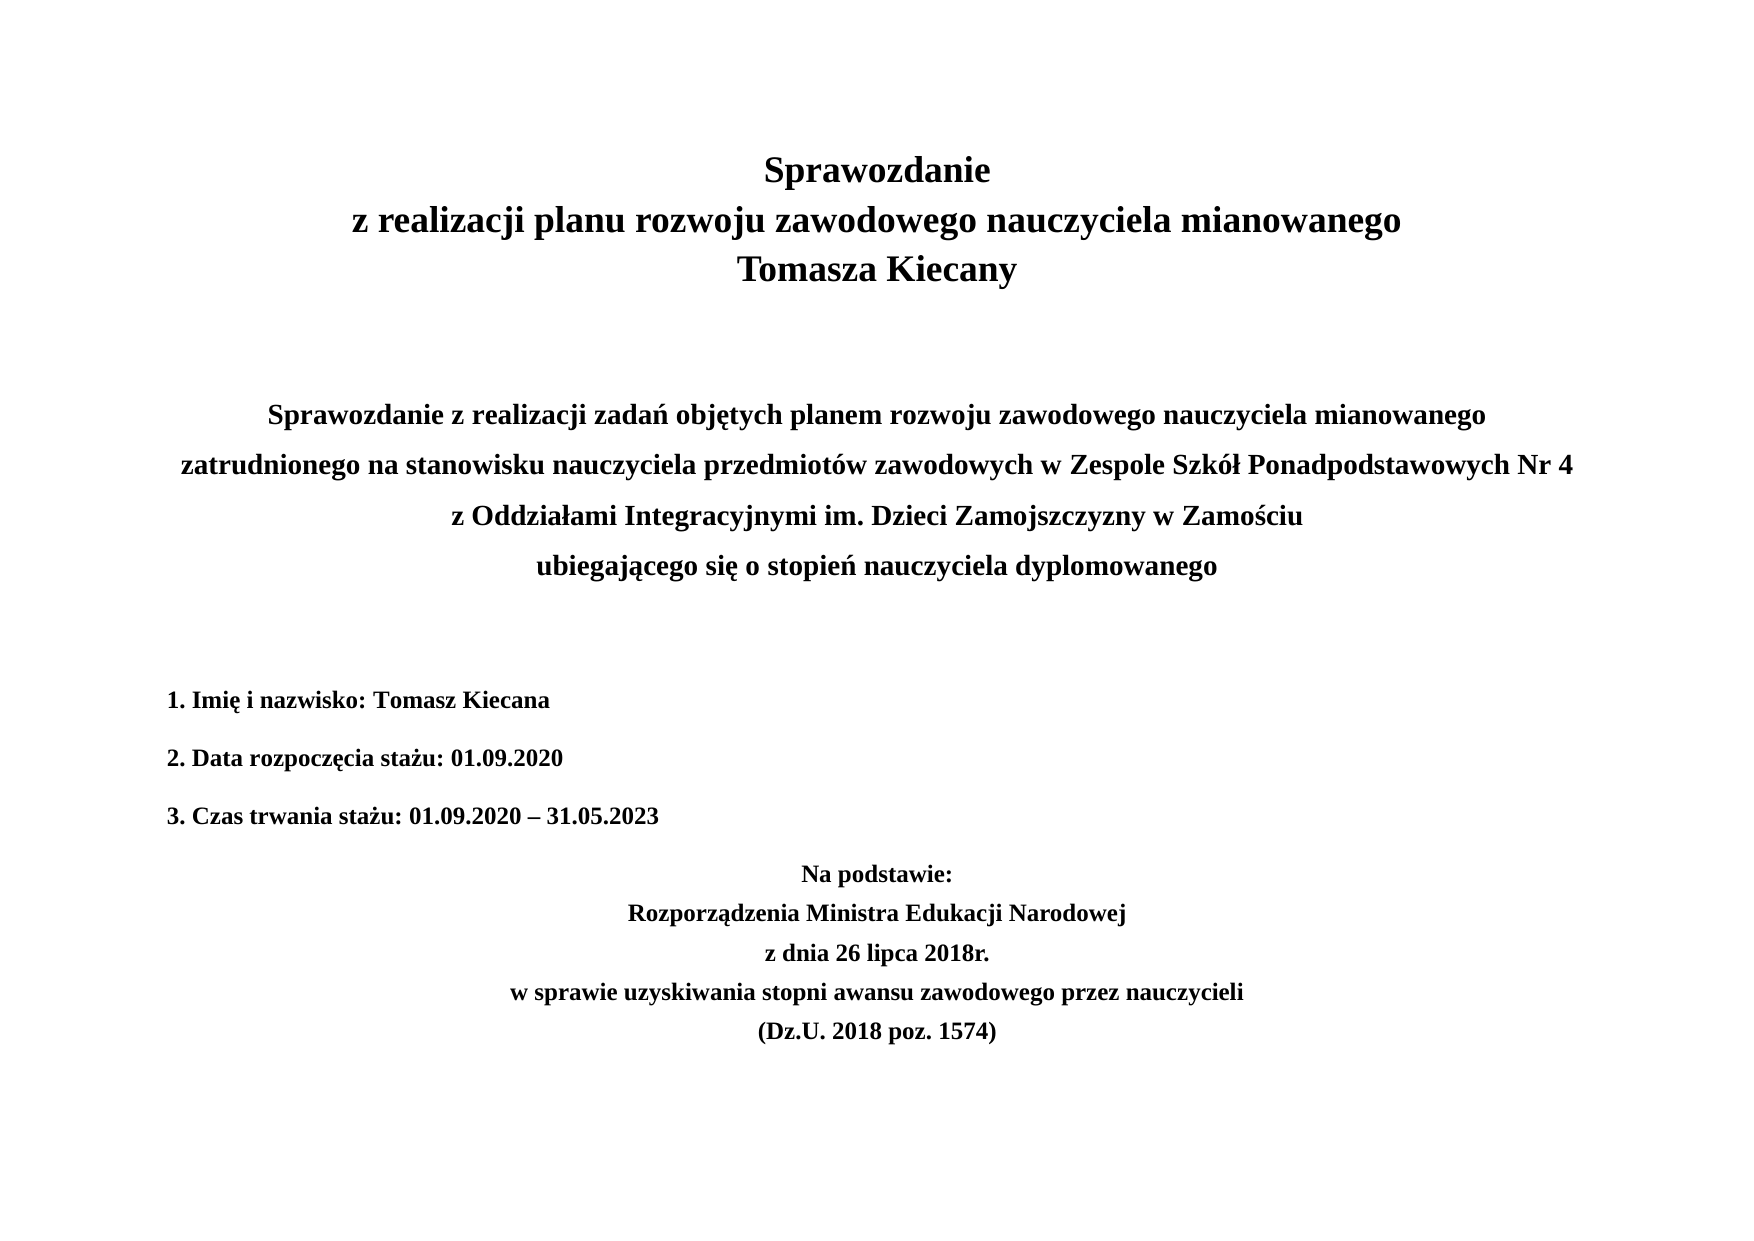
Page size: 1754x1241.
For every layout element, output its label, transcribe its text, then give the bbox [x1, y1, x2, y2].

text Sprawozdanie [148, 148, 1606, 191]
text Na podstawie: [148, 859, 1606, 888]
text Tomasza Kiecany [148, 247, 1606, 290]
text ubiegającego się o stopień nauczyciela dyplomowanego [148, 548, 1606, 582]
text 3. Czas trwania stażu: 01.09.2020 – 31.05.2023 [148, 801, 1606, 830]
text z realizacji planu rozwoju zawodowego nauczyciela mianowanego [148, 197, 1606, 240]
text w sprawie uzyskiwania stopni awansu zawodowego przez nauczycieli [148, 977, 1606, 1006]
text Sprawozdanie z realizacji zadań objętych planem rozwoju zawodowego nauczyciela mianowanego [148, 397, 1606, 431]
text 2. Data rozpoczęcia stażu: 01.09.2020 [148, 743, 1606, 772]
text z dnia 26 lipca 2018r. [148, 938, 1606, 966]
text zatrudnionego na stanowisku nauczyciela przedmiotów zawodowych w Zespole Szkół Ponadpodstawowych Nr 4 z Oddziałami Integracyjnymi im. Dzieci Zamojszczyzny w Zamościu [148, 447, 1606, 531]
text (Dz.U. 2018 poz. 1574) [148, 1016, 1606, 1045]
text Rozporządzenia Ministra Edukacji Narodowej [148, 898, 1606, 927]
text 1. Imię i nazwisko: Tomasz Kiecana [148, 685, 1606, 714]
